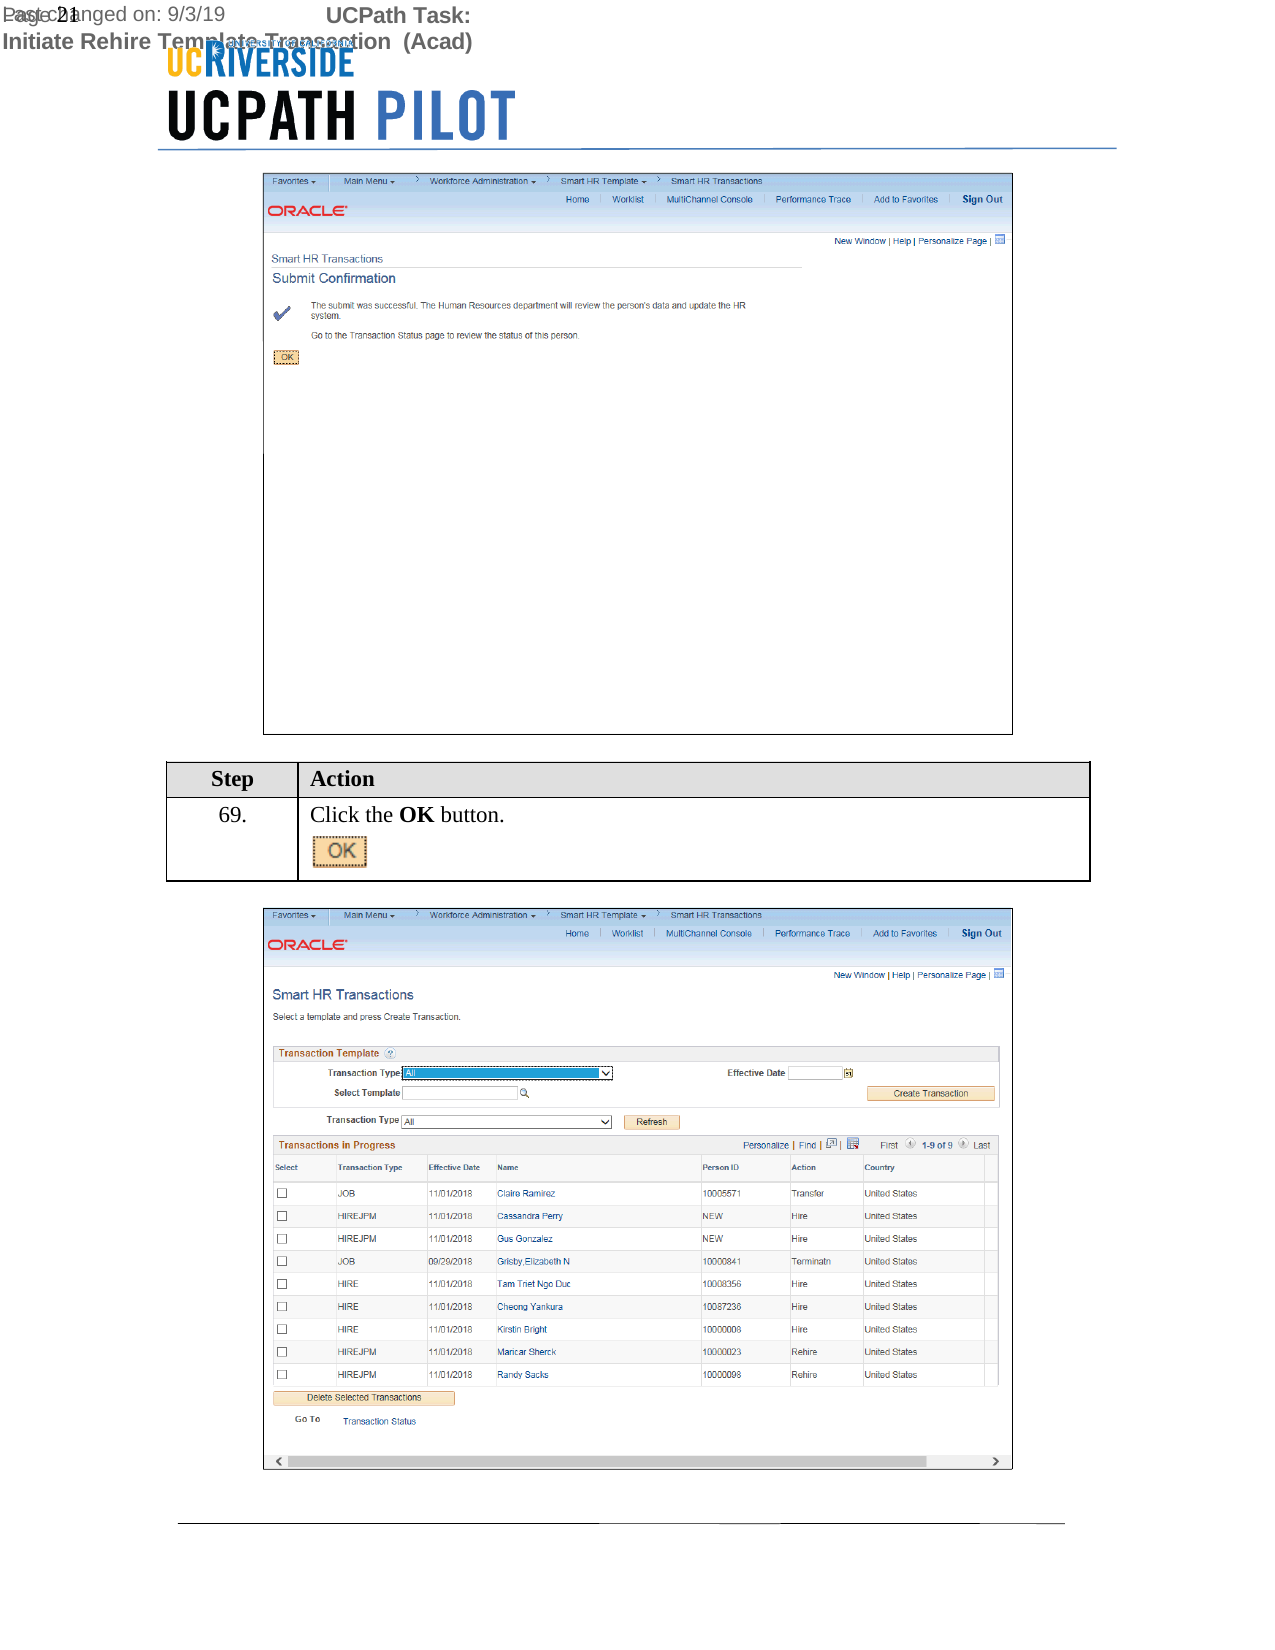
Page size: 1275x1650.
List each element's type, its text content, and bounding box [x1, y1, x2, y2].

picture [264, 174, 1012, 734]
table_cell Click the OK button. [299, 798, 1089, 880]
table_cell 69. [167, 798, 297, 880]
picture [158, 30, 523, 148]
table_header Step [167, 763, 297, 797]
picture [264, 909, 1011, 1468]
picture [312, 836, 368, 868]
table_header Action [299, 763, 1089, 797]
